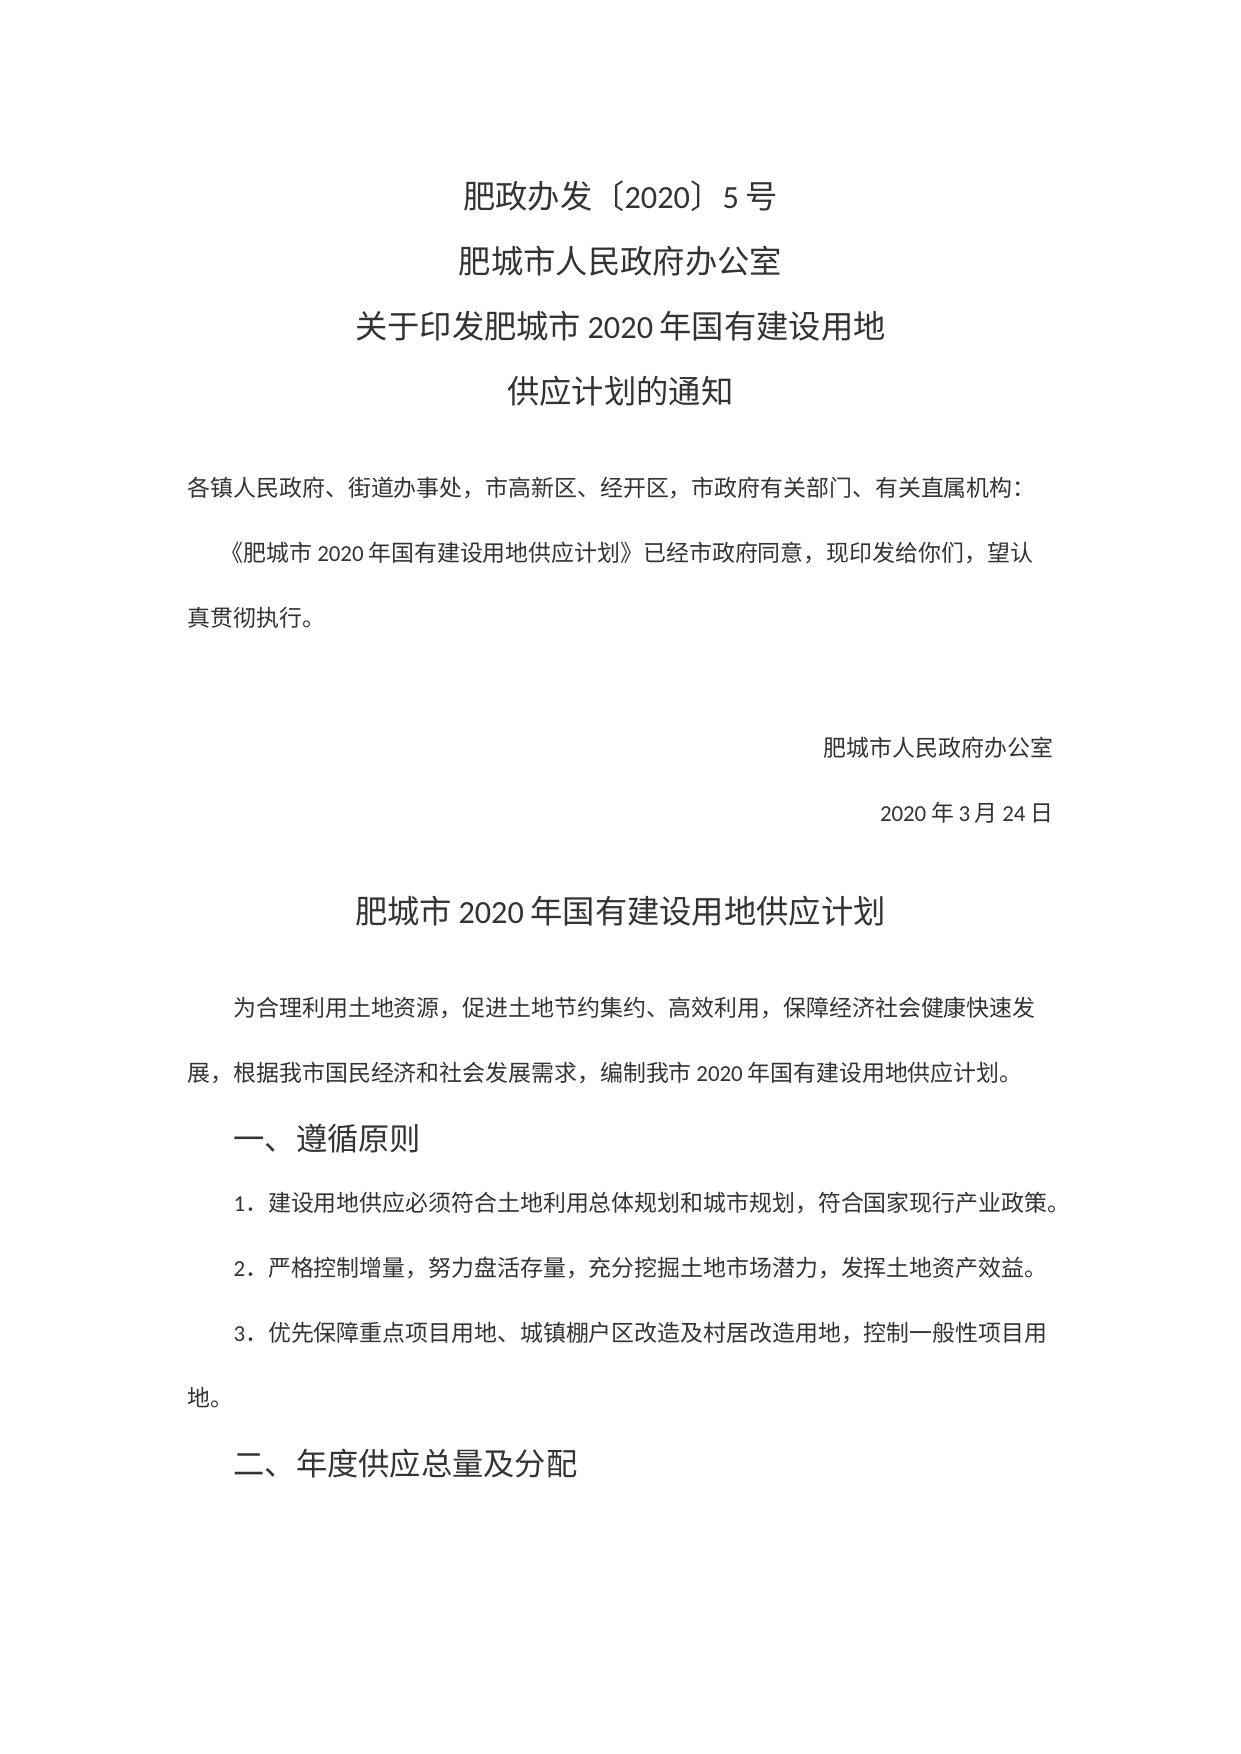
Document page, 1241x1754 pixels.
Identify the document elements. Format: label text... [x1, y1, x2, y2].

text 1．建设用地供应必须符合土地利用总体规划和城市规划，符合国家现行产业政策。 [187, 1169, 1053, 1234]
text 肥城市2020年国有建设用地供应计划 [187, 877, 1053, 942]
text 肥政办发〔2020〕5号 [187, 162, 1053, 227]
text 为合理利用土地资源，促进土地节约集约、高效利用，保障经济社会健康快速发展，根据我市国民经济和社会发展需求，编制我市2020年国有建设用地供应计划。 [187, 974, 1053, 1104]
text 肥城市人民政府办公室 [187, 714, 1053, 779]
text 一、遵循原则 [187, 1104, 1053, 1169]
text 关于印发肥城市2020年国有建设用地 [187, 292, 1053, 357]
text 《肥城市2020年国有建设用地供应计划》已经市政府同意，现印发给你们，望认真贯彻执行。 [187, 519, 1053, 649]
text 供应计划的通知 [187, 357, 1053, 422]
text 3．优先保障重点项目用地、城镇棚户区改造及村居改造用地，控制一般性项目用地。 [187, 1299, 1053, 1429]
text 二、年度供应总量及分配 [187, 1429, 1053, 1494]
text 2020年3月24日 [187, 779, 1053, 844]
text 肥城市人民政府办公室 [187, 227, 1053, 292]
text 各镇人民政府、街道办事处，市高新区、经开区，市政府有关部门、有关直属机构： [187, 454, 1053, 519]
text 2．严格控制增量，努力盘活存量，充分挖掘土地市场潜力，发挥土地资产效益。 [187, 1234, 1053, 1299]
